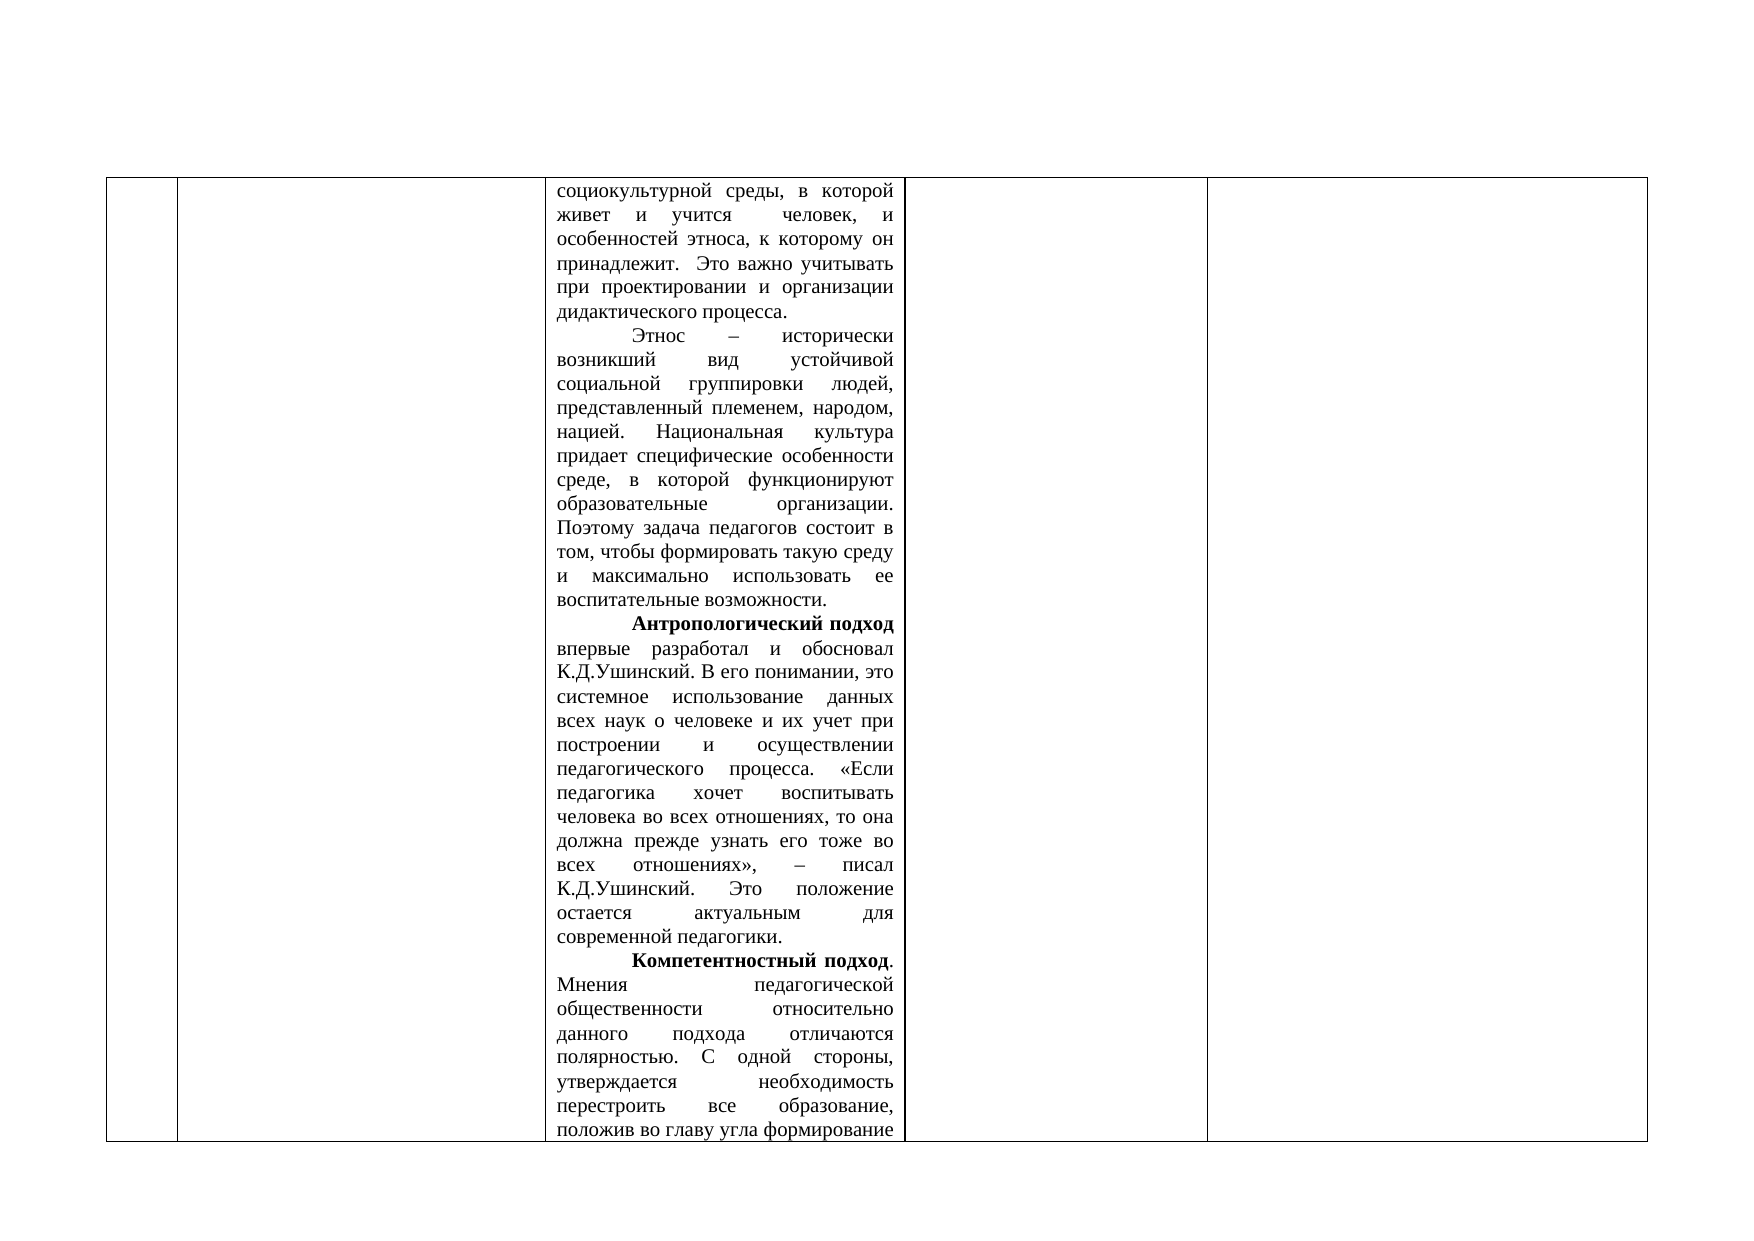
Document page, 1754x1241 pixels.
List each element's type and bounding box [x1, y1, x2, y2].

table_cell [107, 178, 177, 1141]
table_cell [546, 178, 904, 1141]
table_cell [906, 178, 1207, 1141]
table_cell [1208, 178, 1647, 1141]
table_cell [178, 178, 545, 1141]
